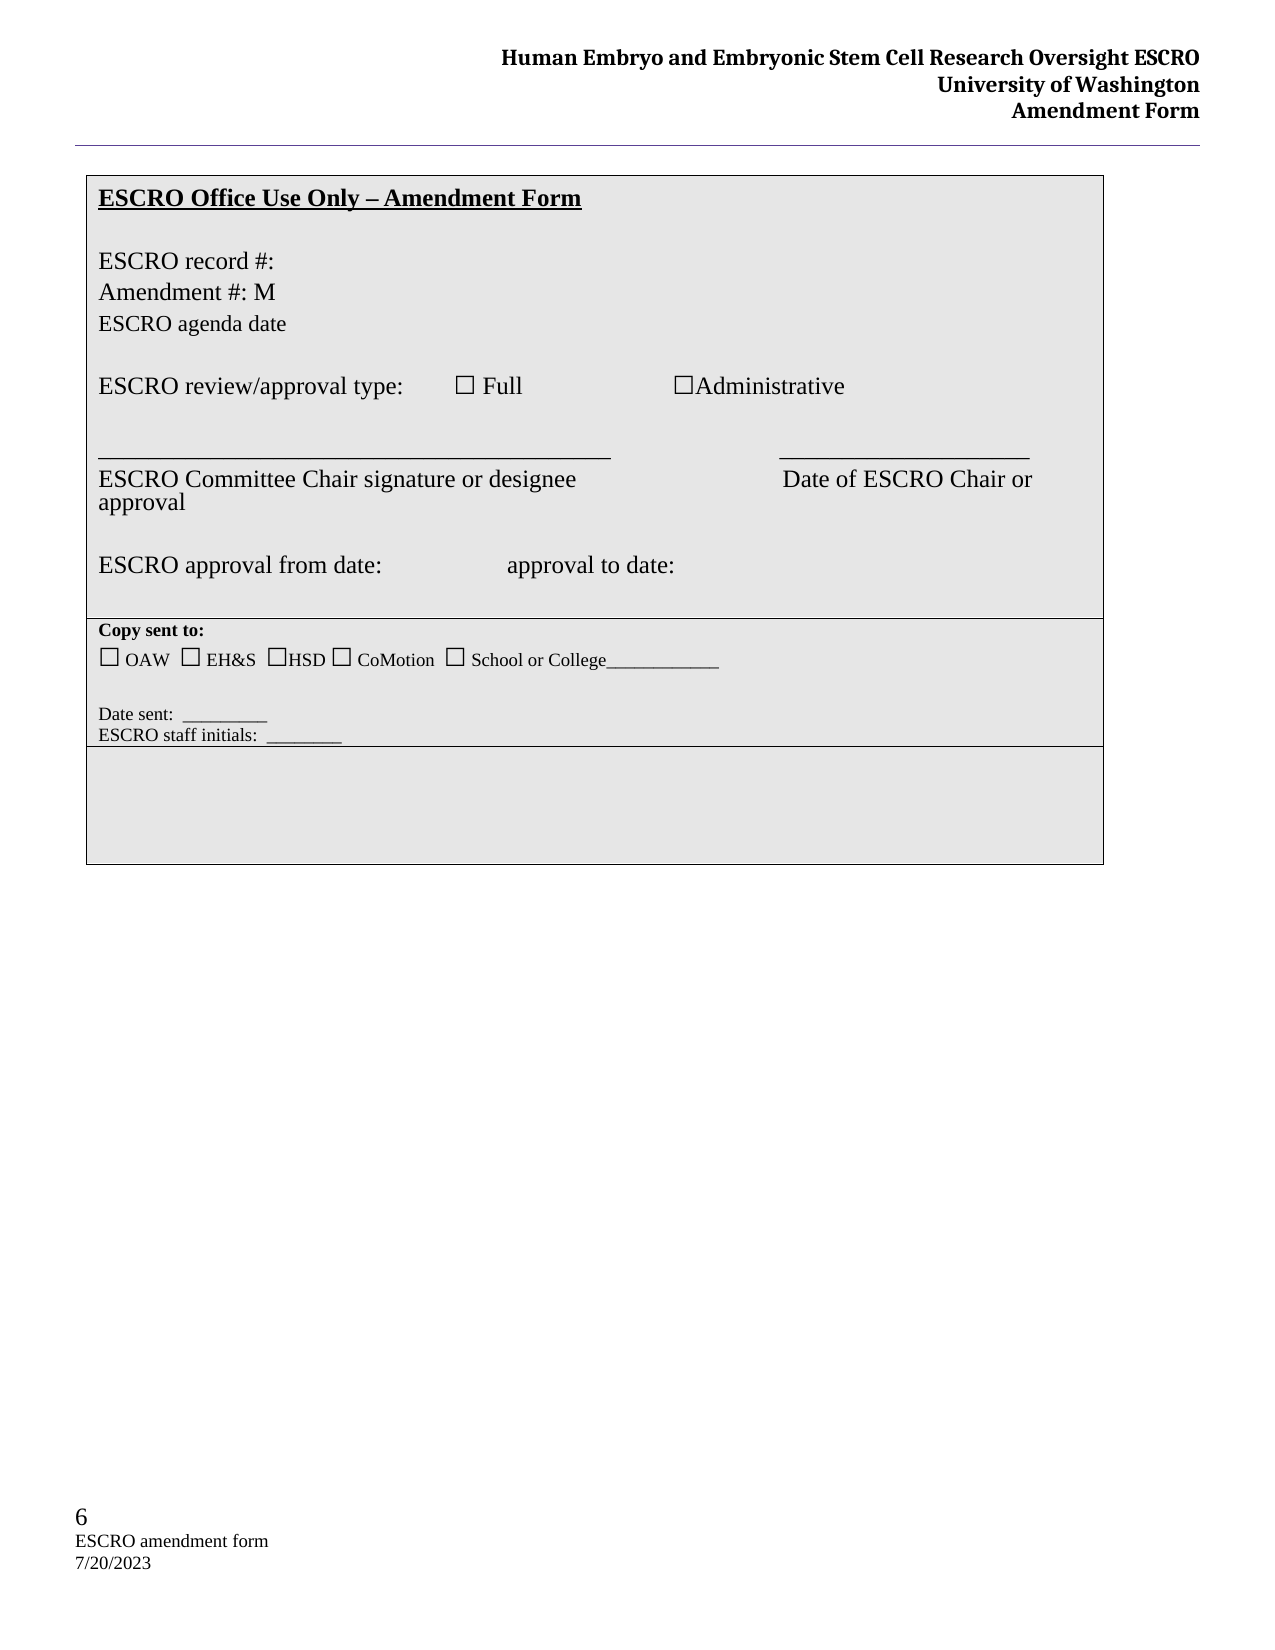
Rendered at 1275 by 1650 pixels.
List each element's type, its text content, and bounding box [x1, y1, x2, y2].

table_cell Copy sent to: OAW EH&S HSD CoMotion School or College____________ Date sent: _________ ESCRO staff initials: ________ [87, 619, 1103, 746]
table_cell [87, 747, 1103, 863]
table_header ESCRO Office Use Only – Amendment Form ESCRO record #: Amendment #: M ESCRO agenda date ESCRO review/approval type: Full Administrative _________________________________________ ____________________ ESCRO Committee Chair signature or designee Date of ESCRO Chair or approval ESCRO approval from date: approval to date: [87, 176, 1103, 617]
